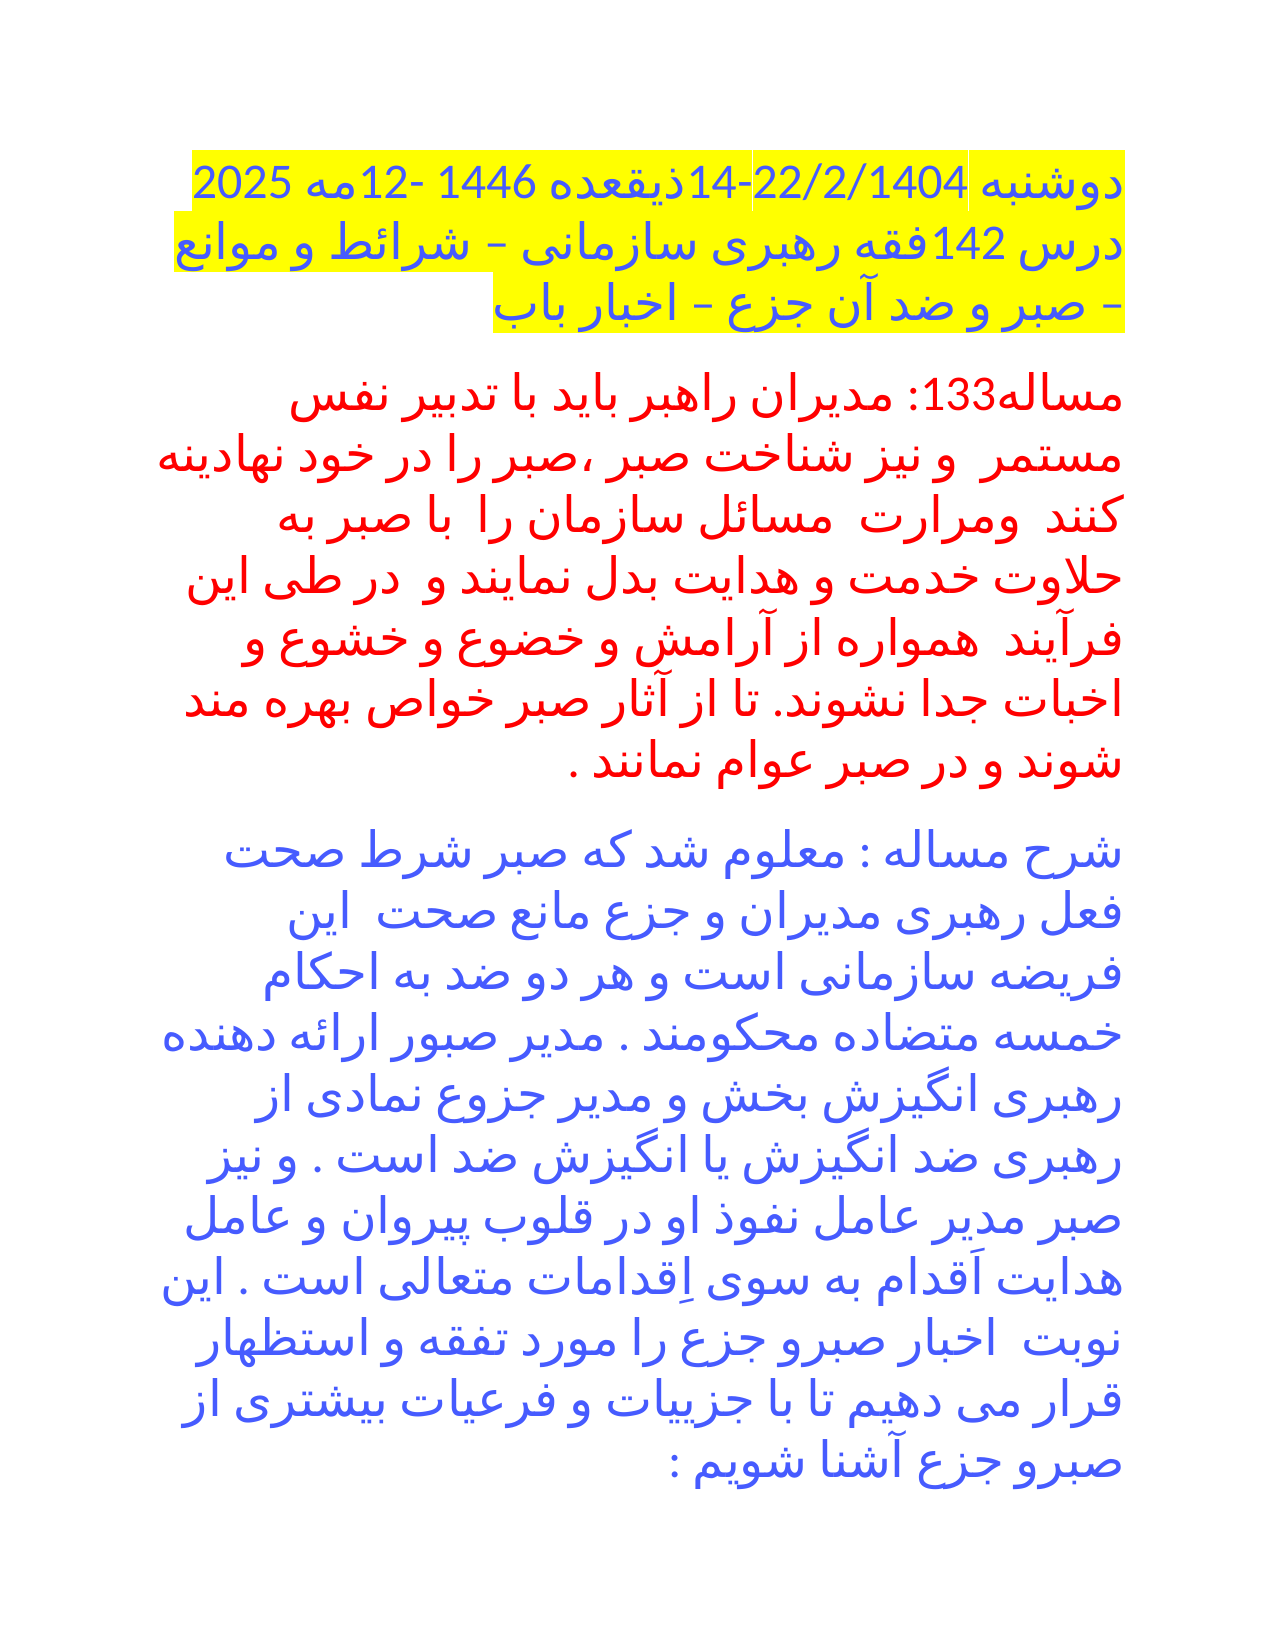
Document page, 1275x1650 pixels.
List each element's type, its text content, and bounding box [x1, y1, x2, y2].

text مساله133: مدیران راهبر باید با تدبیر نفس مستمر و نیز شناخت صبر ،صبر را در خود نهادینه کنند ومرارت مسائل سازمان را با صبر به حلاوت خدمت و هدایت بدل نمایند و در طی این فرآیند همواره از آرامش و خضوع و خشوع و اخبات جدا نشوند. تا از آثار صبر خواص بهره مند شوند و در صبر عوام نمانند . [150, 362, 1125, 789]
text دوشنبه 22/2/1404-14ذیقعده 1446 -12مه 2025 درس 142فقه رهبری سازمانی – شرائط و موانع – صبر و ضد آن جزع – اخبار باب [150, 150, 493, 333]
text شرح مساله : معلوم شد که صبر شرط صحت فعل رهبری مدیران و جزع مانع صحت این فریضه سازمانی است و هر دو ضد به احکام خمسه متضاده محکومند . مدیر صبور ارائه دهنده رهبری انگیزش بخش و مدیر جزوع نمادی از رهبری ضد انگیزش یا انگیزش ضد است . و نیز صبر مدیر عامل نفوذ او در قلوب پیروان و عامل هدایت اَقدام به سوی اِقدامات متعالی است . این نوبت اخبار صبرو جزع را مورد تفقه و استظهار قرار می دهیم تا با جزییات و فرعیات بیشتری از صبرو جزع آشنا شویم : [150, 819, 1125, 1490]
